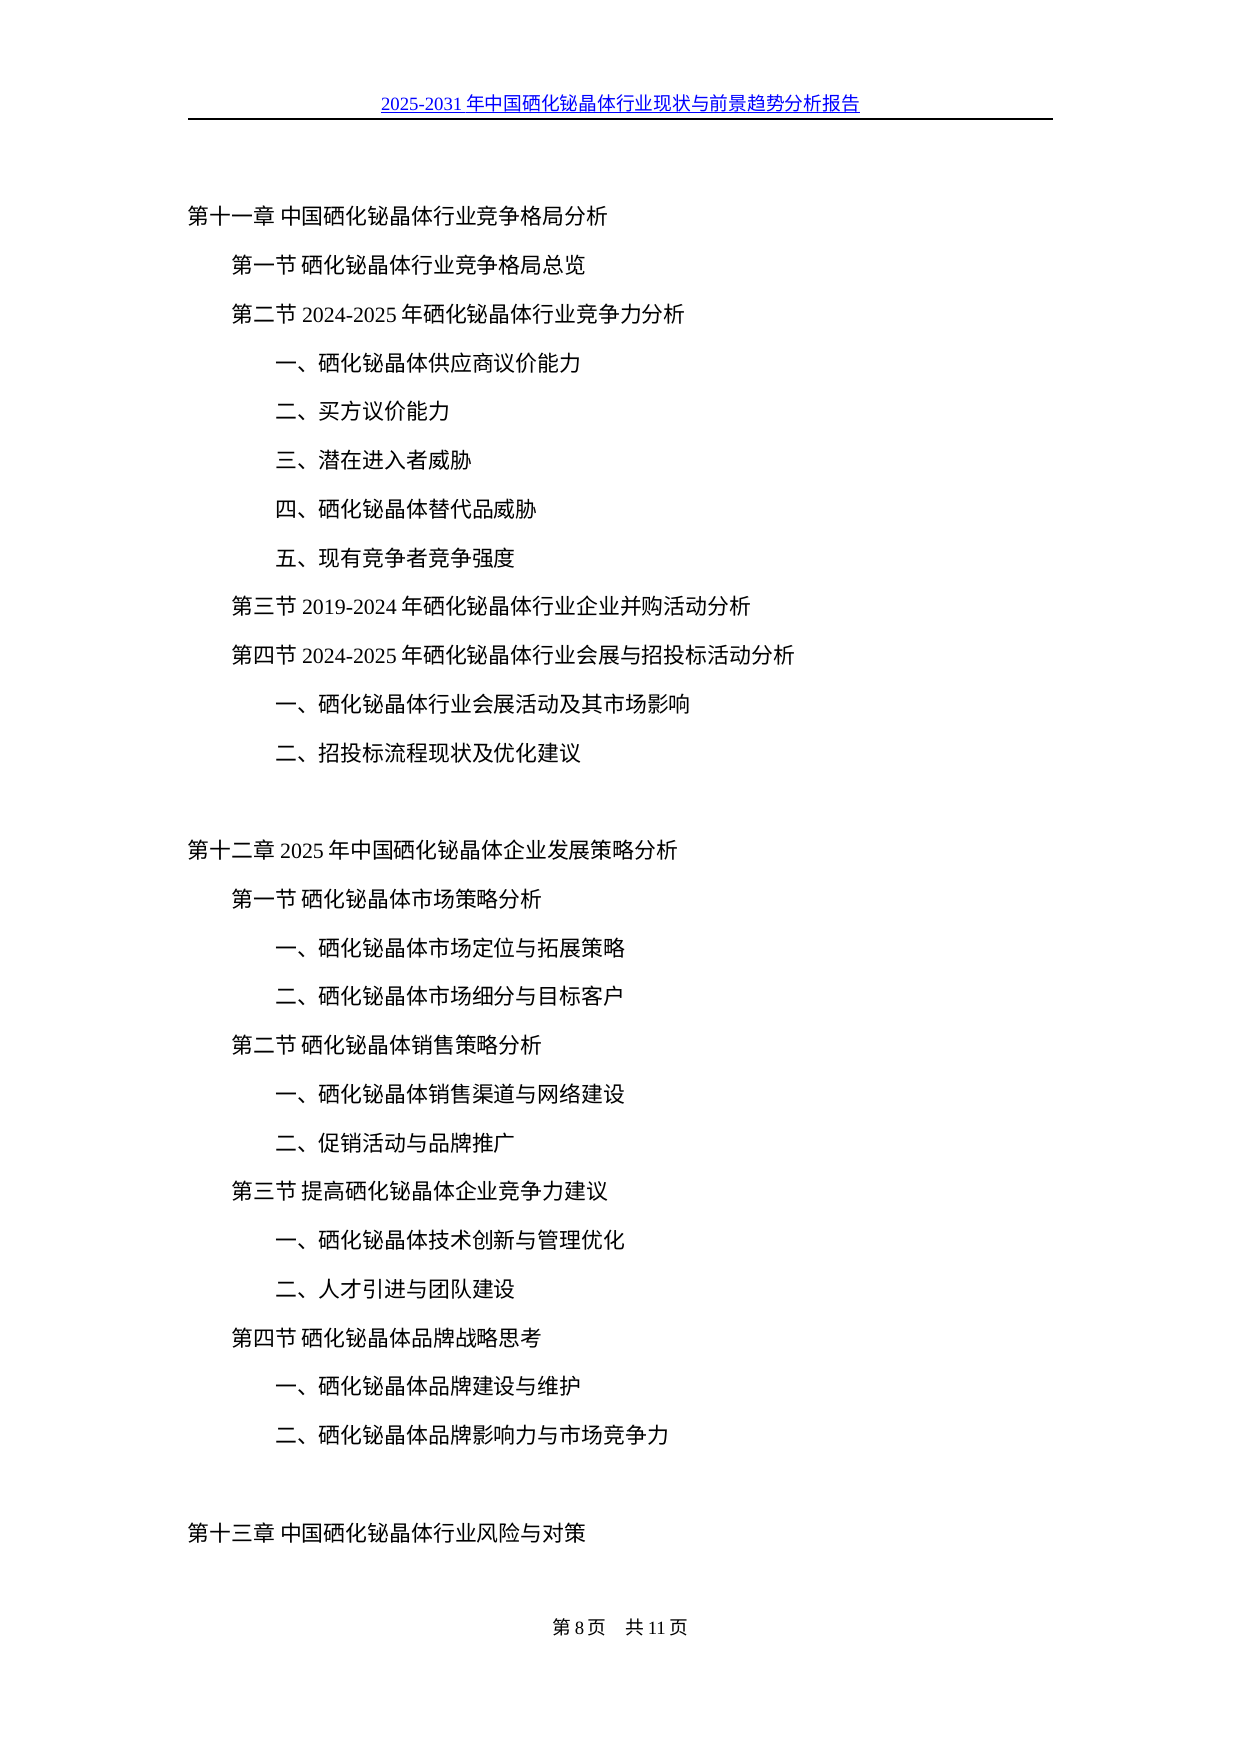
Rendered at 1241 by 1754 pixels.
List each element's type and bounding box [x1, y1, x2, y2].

text [187, 150, 1053, 1548]
